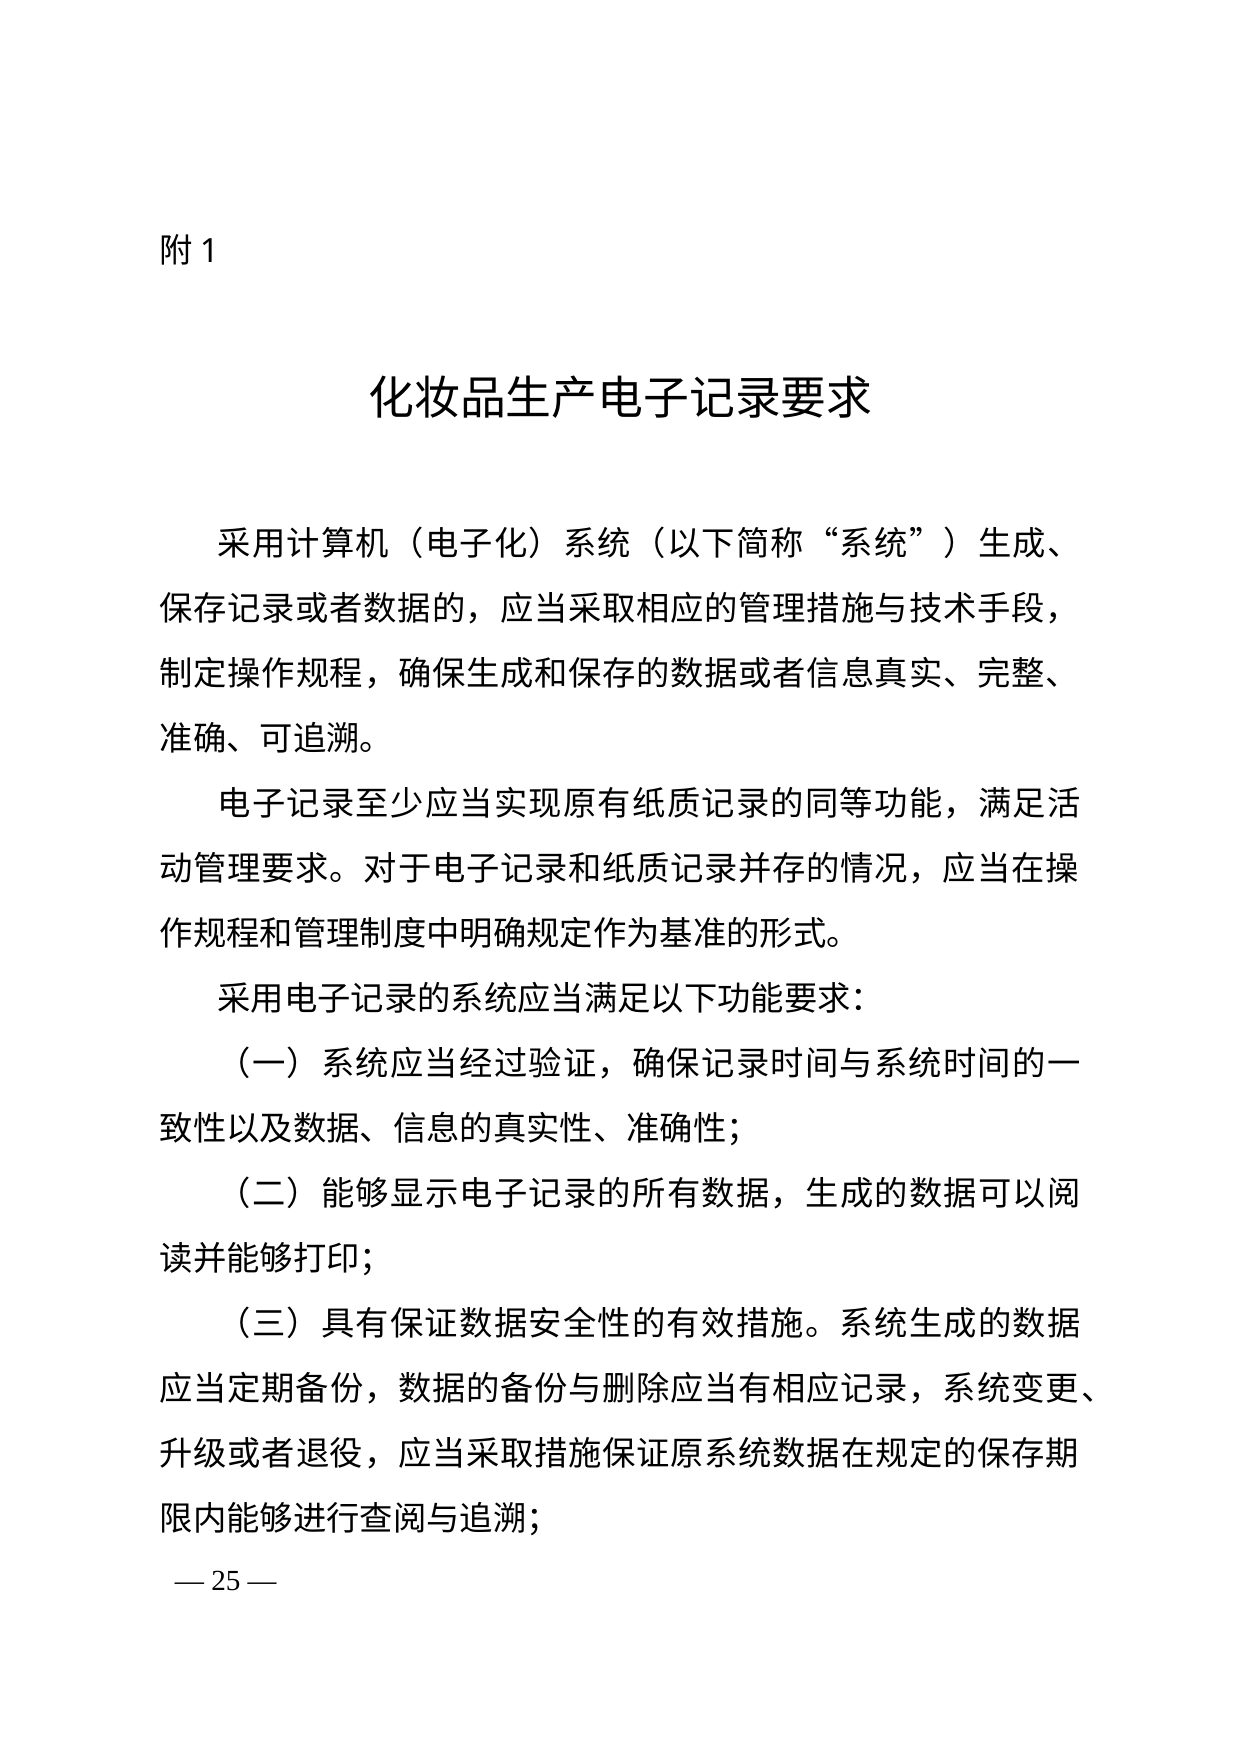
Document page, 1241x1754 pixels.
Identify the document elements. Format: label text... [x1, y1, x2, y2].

text （二）能够显示电子记录的所有数据，生成的数据可以阅读并能够打印； [159, 1158, 1081, 1288]
text 采用计算机（电子化）系统（以下简称“系统”）生成、保存记录或者数据的，应当采取相应的管理措施与技术手段，制定操作规程，确保生成和保存的数据或者信息真实、完整、准确、可追溯。 [159, 508, 1081, 768]
text 化妆品生产电子记录要求 [159, 346, 1081, 443]
text （三）具有保证数据安全性的有效措施。系统生成的数据应当定期备份，数据的备份与删除应当有相应记录，系统变更、升级或者退役，应当采取措施保证原系统数据在规定的保存期限内能够进行查阅与追溯； [159, 1288, 1081, 1548]
text （一）系统应当经过验证，确保记录时间与系统时间的一致性以及数据、信息的真实性、准确性； [159, 1028, 1081, 1158]
text 采用电子记录的系统应当满足以下功能要求： [159, 963, 1081, 1028]
text 附1 [159, 216, 1081, 281]
text 电子记录至少应当实现原有纸质记录的同等功能，满足活动管理要求。对于电子记录和纸质记录并存的情况，应当在操作规程和管理制度中明确规定作为基准的形式。 [159, 768, 1081, 963]
